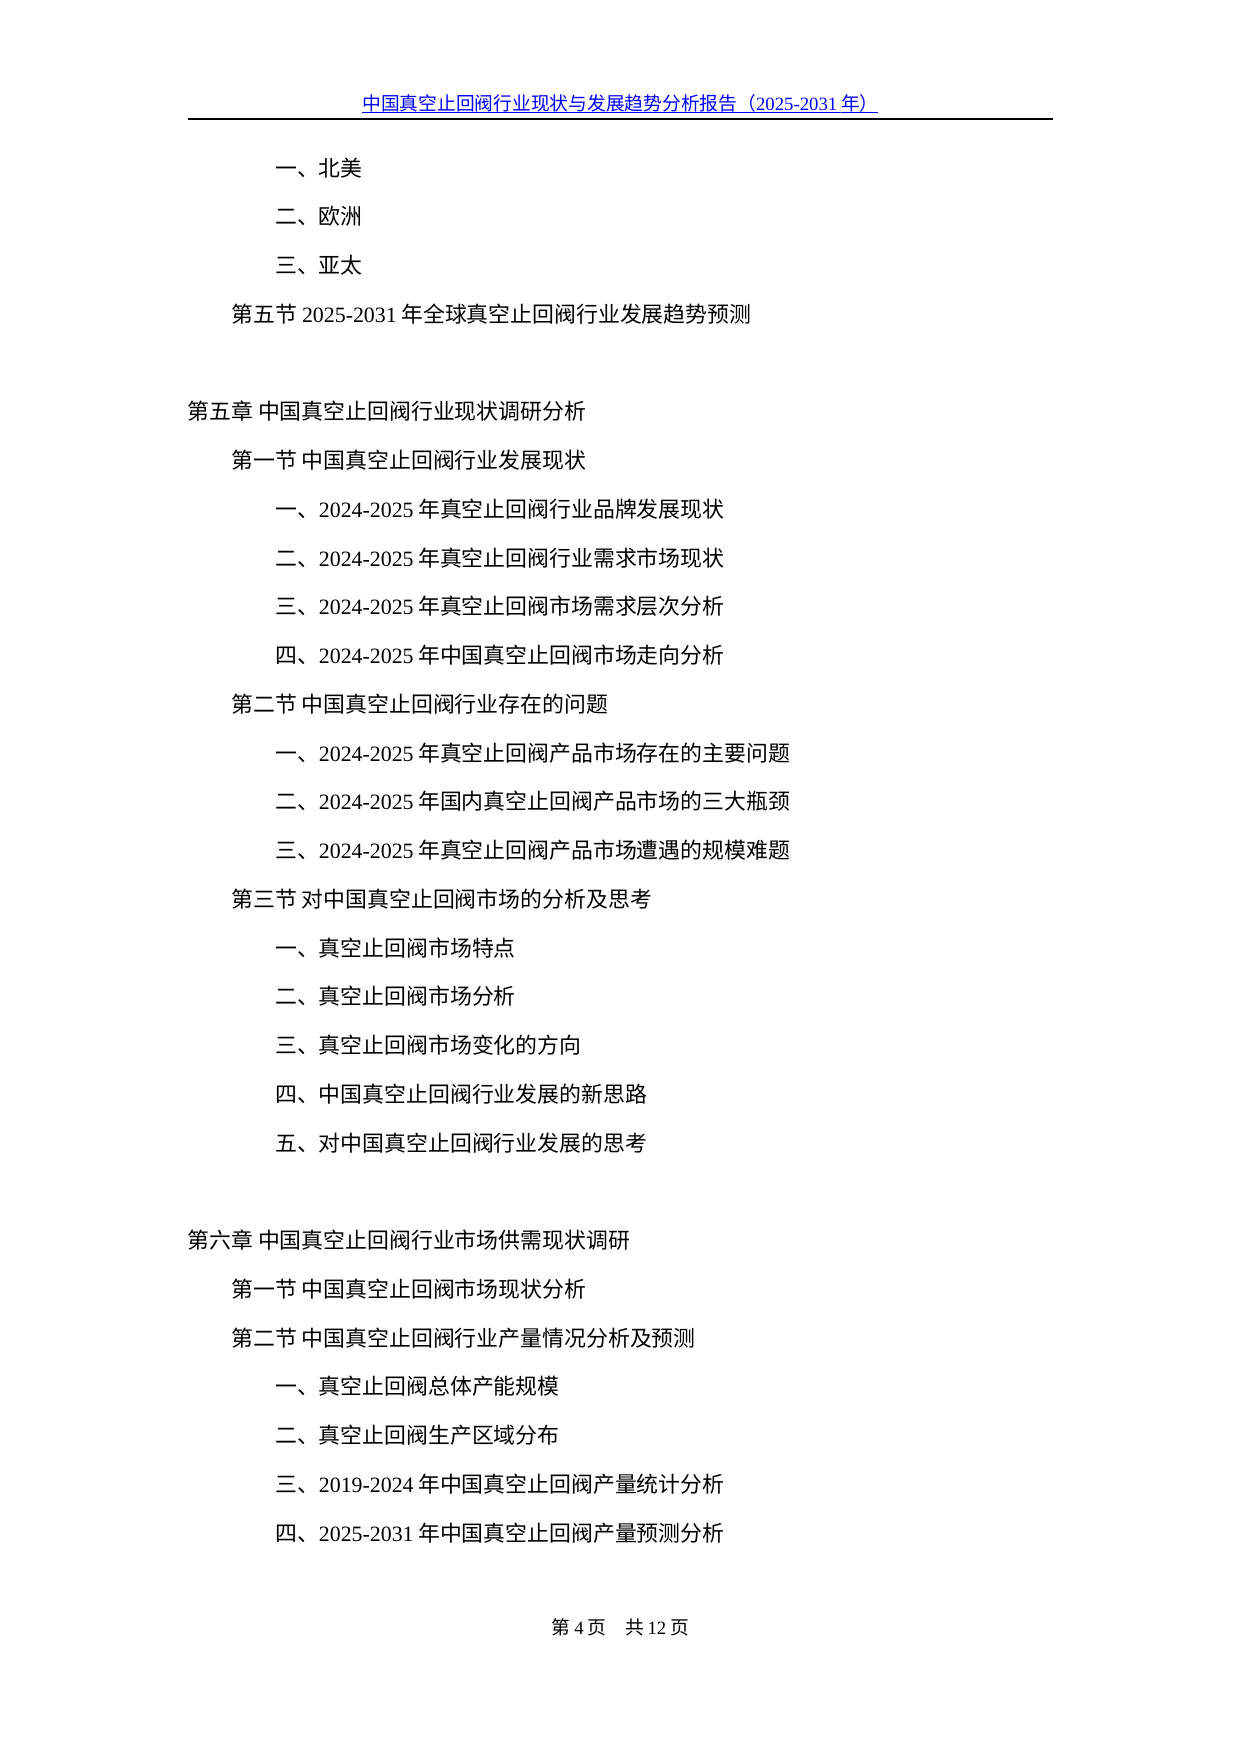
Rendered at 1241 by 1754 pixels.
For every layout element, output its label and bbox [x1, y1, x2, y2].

text [187, 150, 1053, 1548]
